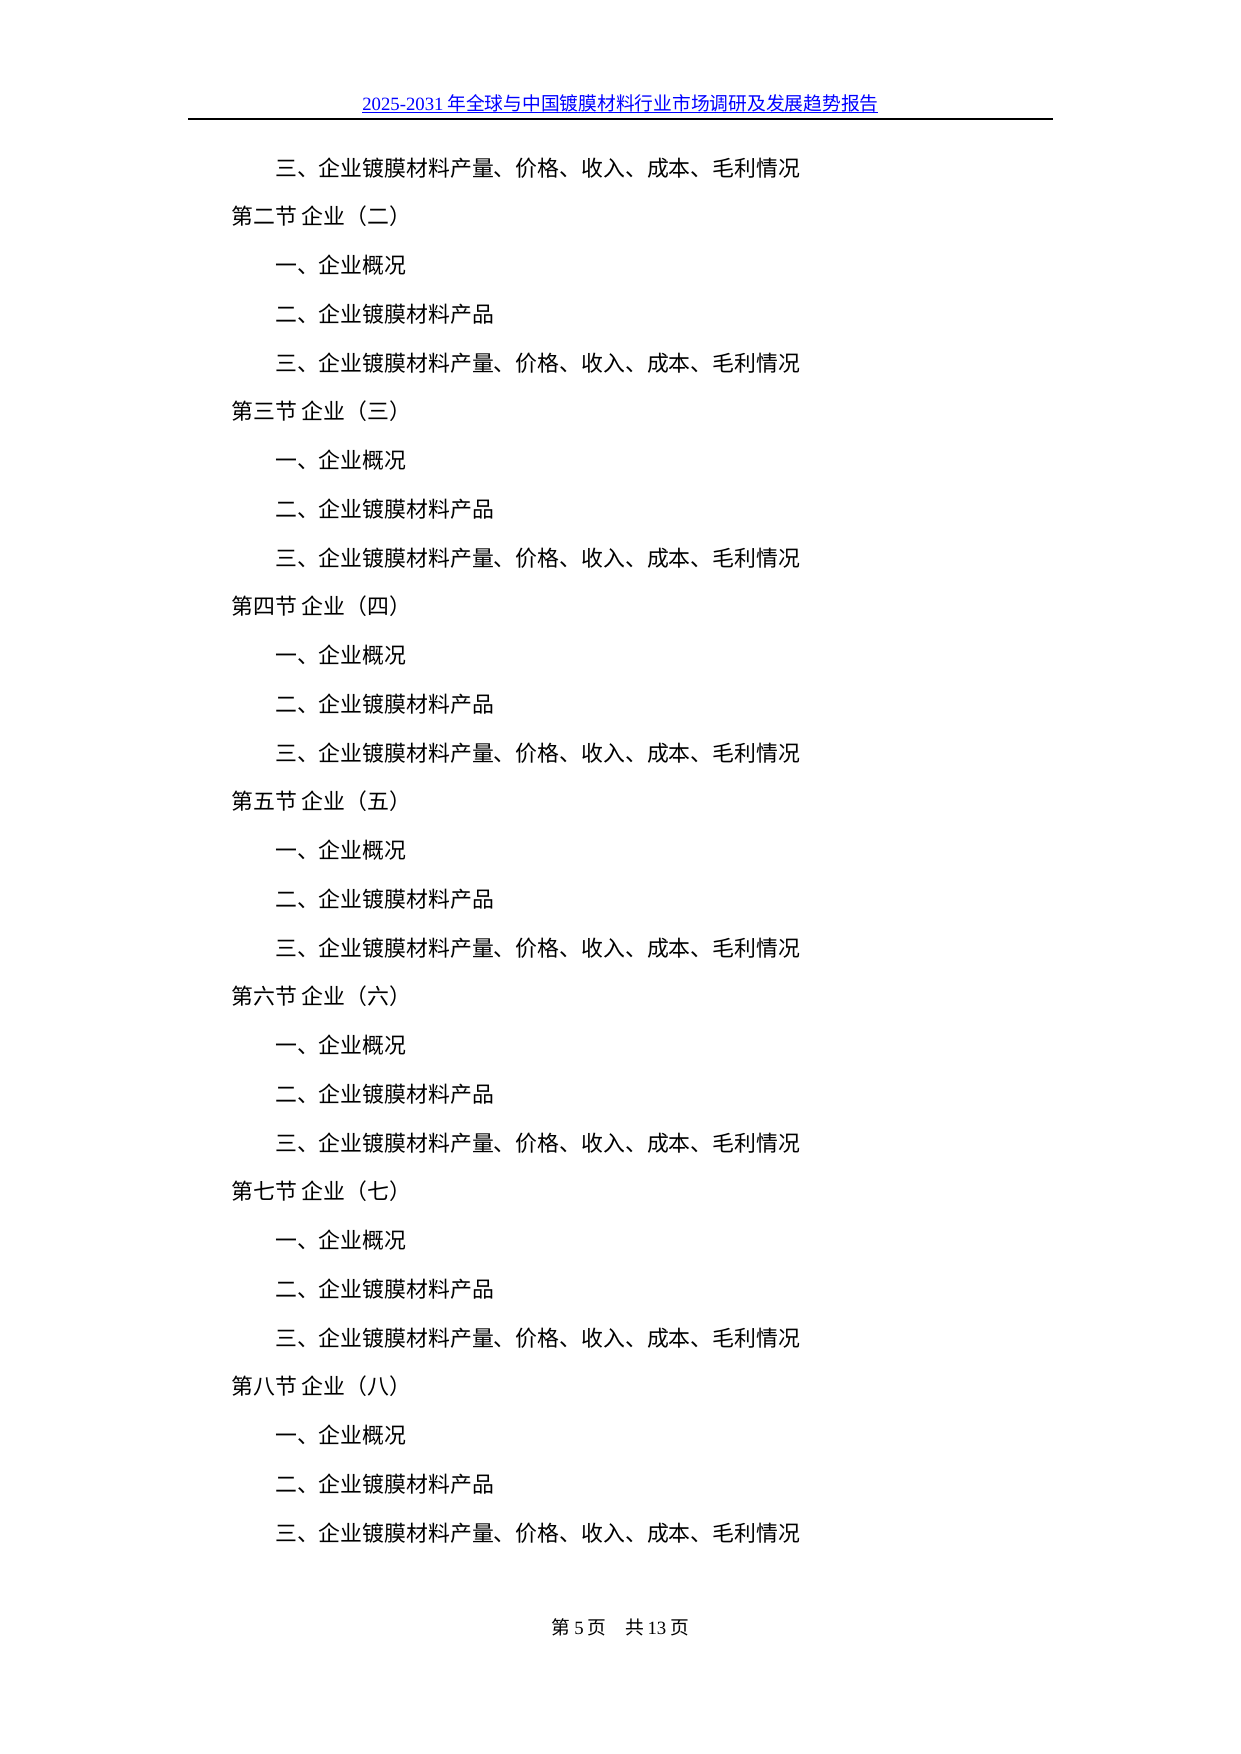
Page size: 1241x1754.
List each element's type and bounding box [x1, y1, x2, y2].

text [187, 150, 1053, 1548]
